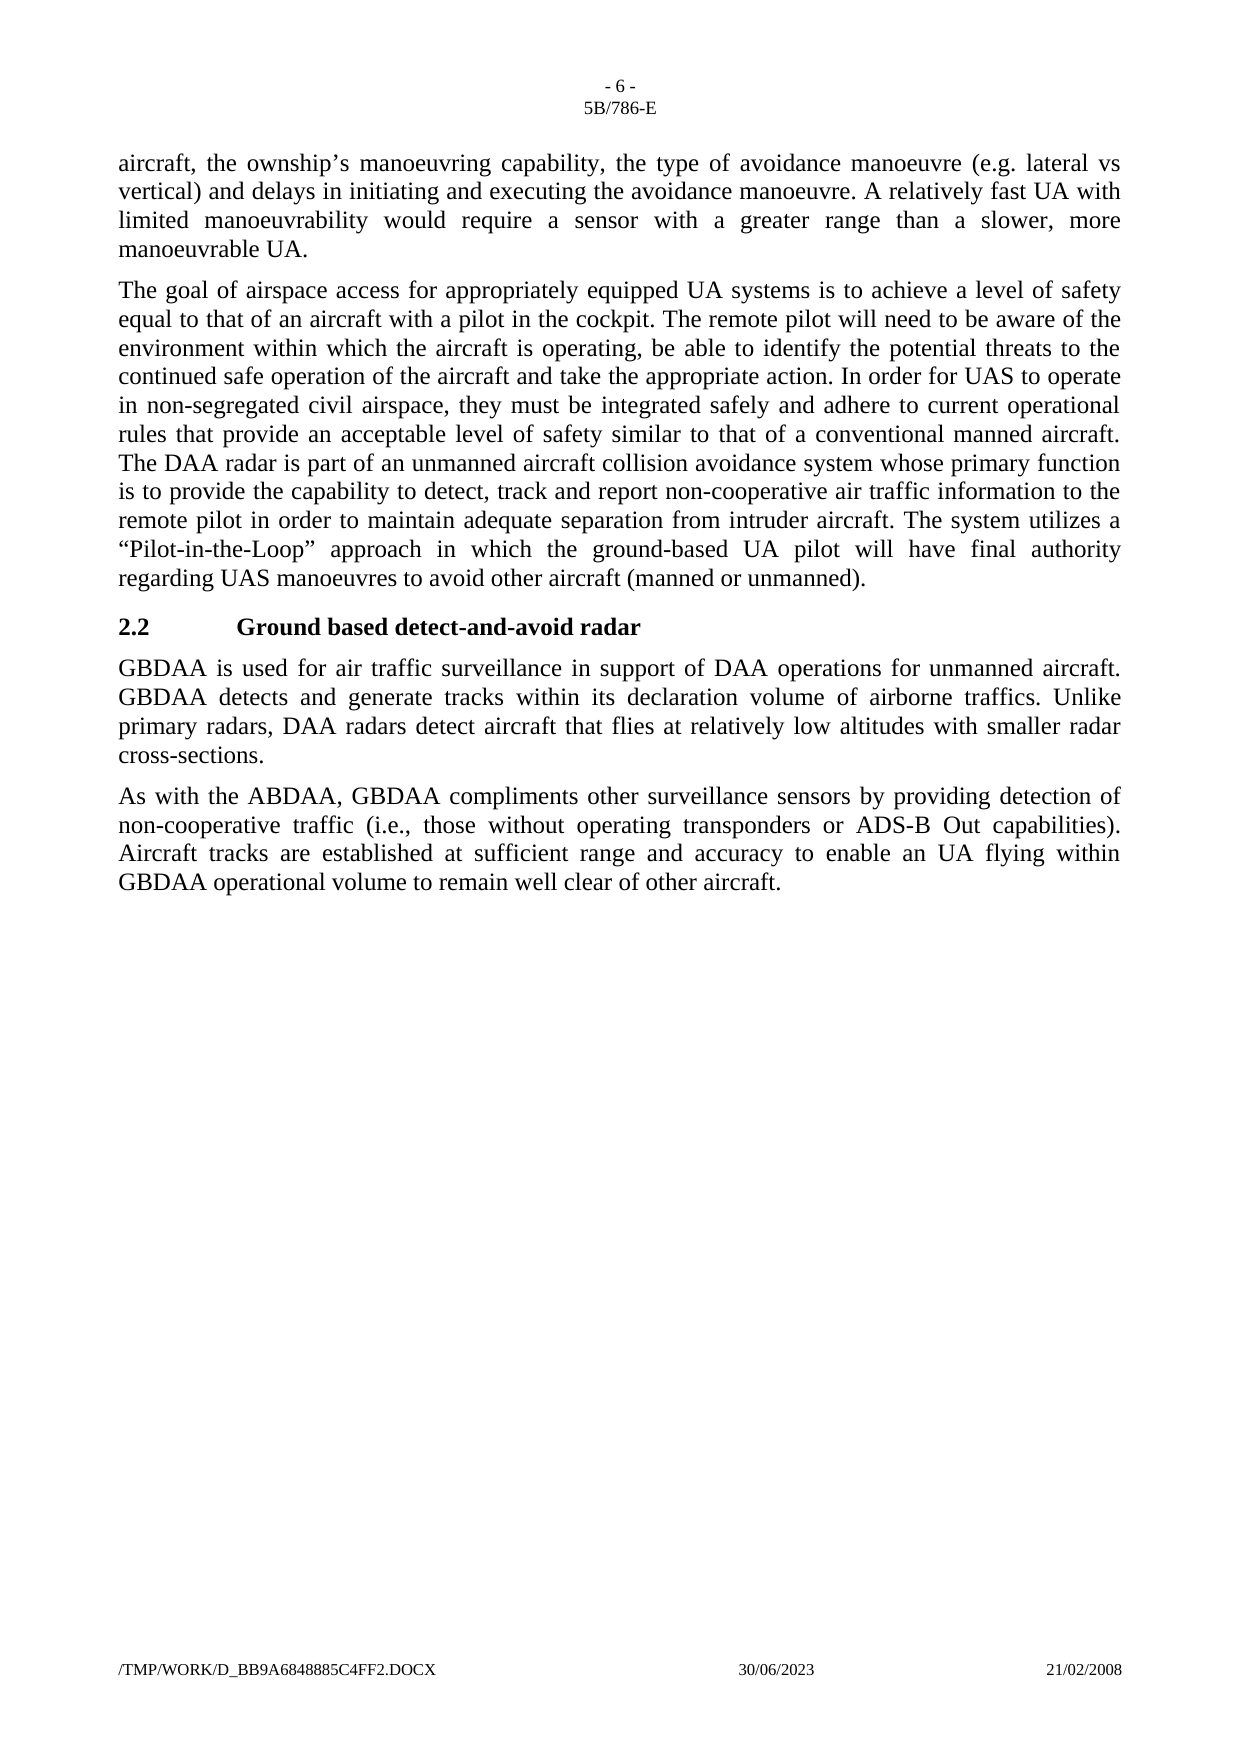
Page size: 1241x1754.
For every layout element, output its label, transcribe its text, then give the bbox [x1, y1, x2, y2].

text GBDAA is used for air traffic surveillance in support of DAA operations for unmanned aircraft. GBDAA detects and generate tracks within its declaration volume of airborne traffics. Unlike primary radars, DAA radars detect aircraft that flies at relatively low altitudes with smaller radar cross-sections. [118, 653, 1122, 768]
subtitle 2.2 Ground based detect-and-avoid radar [118, 612, 1122, 641]
text The goal of airspace access for appropriately equipped UA systems is to achieve a level of safety equal to that of an aircraft with a pilot in the cockpit. The remote pilot will need to be aware of the environment within which the aircraft is operating, be able to identify the potential threats to the continued safe operation of the aircraft and take the appropriate action. In order for UAS to operate in non-segregated civil airspace, they must be integrated safely and adhere to current operational rules that provide an acceptable level of safety similar to that of a conventional manned aircraft. The DAA radar is part of an unmanned aircraft collision avoidance system whose primary function is to provide the capability to detect, track and report non-cooperative air traffic information to the remote pilot in order to maintain adequate separation from intruder aircraft. The system utilizes a “Pilot-in-the-Loop” approach in which the ground-based UA pilot will have final authority regarding UAS manoeuvres to avoid other aircraft (manned or unmanned). [118, 275, 1122, 591]
text As with the ABDAA, GBDAA compliments other surveillance sensors by providing detection of non-cooperative traffic (i.e., those without operating transponders or ADS-B Out capabilities). Aircraft tracks are established at sufficient range and accuracy to enable an UA flying within GBDAA operational volume to remain well clear of other aircraft. [118, 781, 1122, 896]
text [118, 148, 1122, 263]
